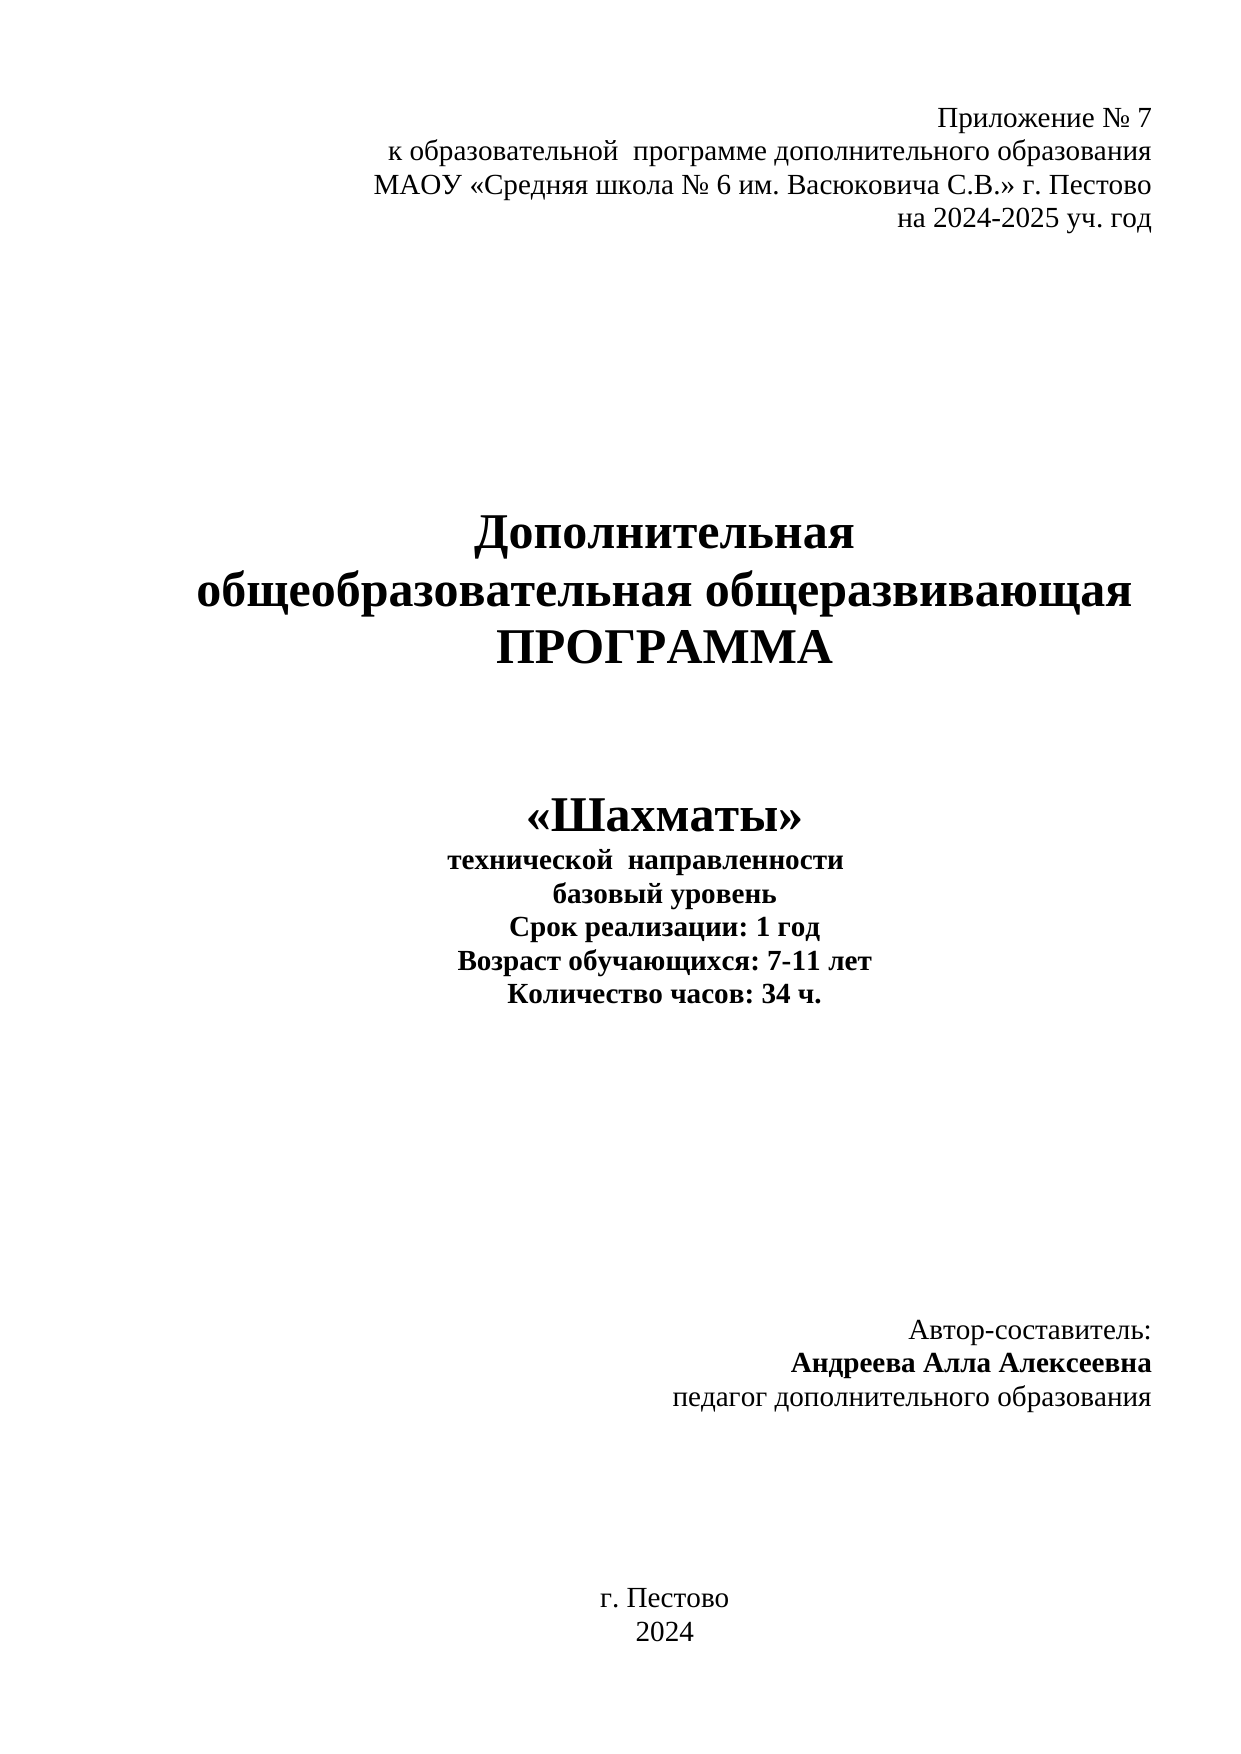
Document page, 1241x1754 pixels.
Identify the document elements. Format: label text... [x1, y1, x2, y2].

text педагог дополнительного образования [177, 1379, 1152, 1413]
text Приложение № 7 [177, 100, 1152, 133]
text Автор-составитель: [177, 1312, 1152, 1346]
text МАОУ «Средняя школа № 6 им. Васюковича С.В.» г. Пестово [177, 167, 1152, 200]
text Срок реализации: 1 год [177, 909, 1152, 943]
text Андреева Алла Алексеевна [177, 1346, 1152, 1379]
text к образовательной программе дополнительного образования [177, 133, 1152, 167]
text Дополнительная [177, 502, 1152, 560]
text технической направленности [177, 842, 1152, 876]
text на 2024-2025 уч. год [177, 200, 1152, 234]
text Количество часов: 34 ч. [177, 977, 1152, 1010]
text Возраст обучающихся: 7-11 лет [177, 943, 1152, 977]
text 2024 [177, 1614, 1152, 1647]
text общеобразовательная общеразвивающая ПРОГРАММА [177, 560, 1152, 675]
text «Шахматы» [177, 785, 1152, 842]
text г. Пестово [177, 1580, 1152, 1614]
text базовый уровень [177, 876, 1152, 909]
